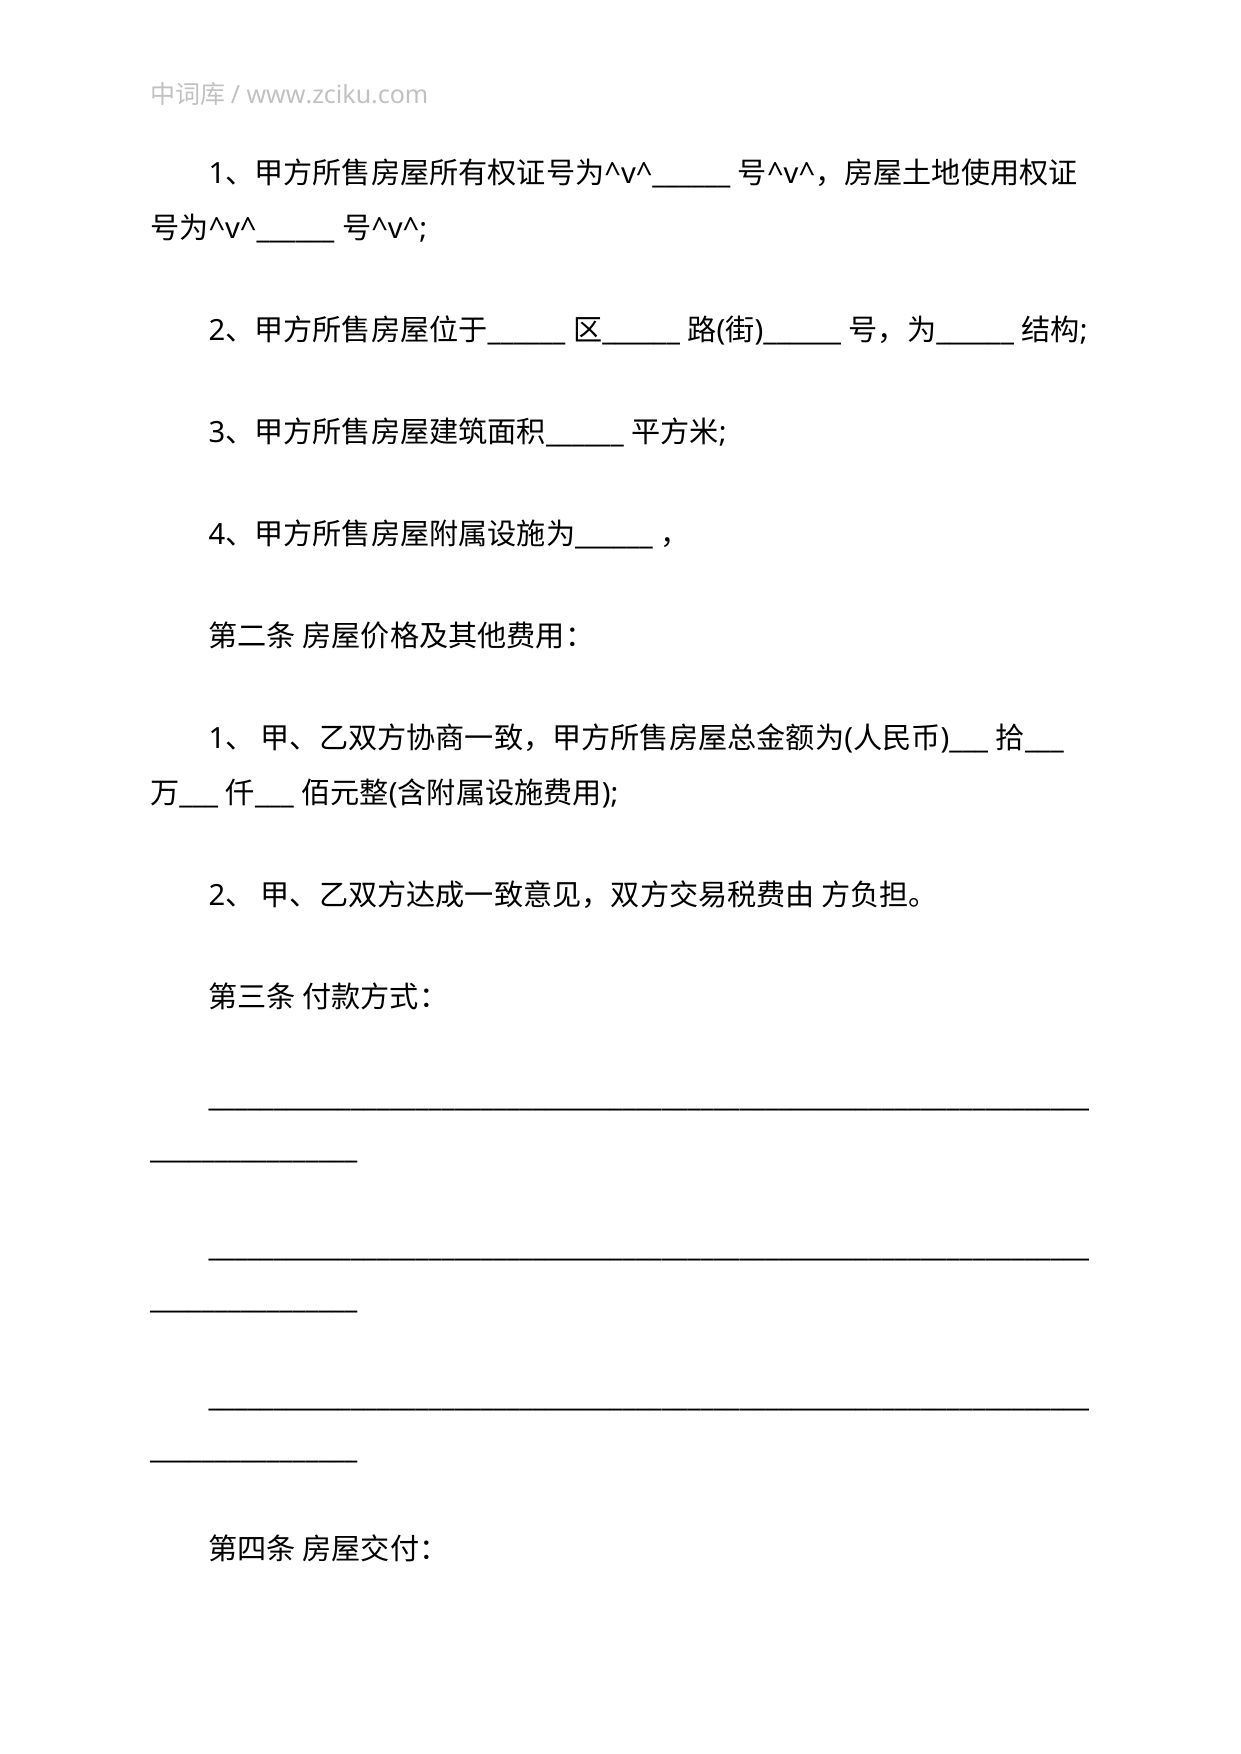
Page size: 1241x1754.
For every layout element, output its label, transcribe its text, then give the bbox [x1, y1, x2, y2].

text ____________________________________________________________________________________ [150, 1375, 1090, 1467]
text ____________________________________________________________________________________ [150, 1225, 1090, 1317]
text 4、甲方所售房屋附属设施为______ ， [150, 511, 1090, 553]
text 第三条 付款方式： [150, 974, 1090, 1016]
text 3、甲方所售房屋建筑面积______ 平方米; [150, 409, 1090, 451]
text 1、 甲、乙双方协商一致，甲方所售房屋总金额为(人民币)___ 拾___ 万___ 仟___ 佰元整(含附属设施费用); [150, 715, 1090, 812]
text 第二条 房屋价格及其他费用： [150, 613, 1090, 655]
text 2、 甲、乙双方达成一致意见，双方交易税费由 方负担。 [150, 872, 1090, 914]
text 2、甲方所售房屋位于______ 区______ 路(街)______ 号，为______ 结构; [150, 307, 1090, 349]
text 第四条 房屋交付： [150, 1525, 1090, 1568]
text ____________________________________________________________________________________ [150, 1075, 1090, 1167]
text 1、甲方所售房屋所有权证号为^v^______ 号^v^，房屋土地使用权证号为^v^______ 号^v^; [150, 150, 1090, 247]
